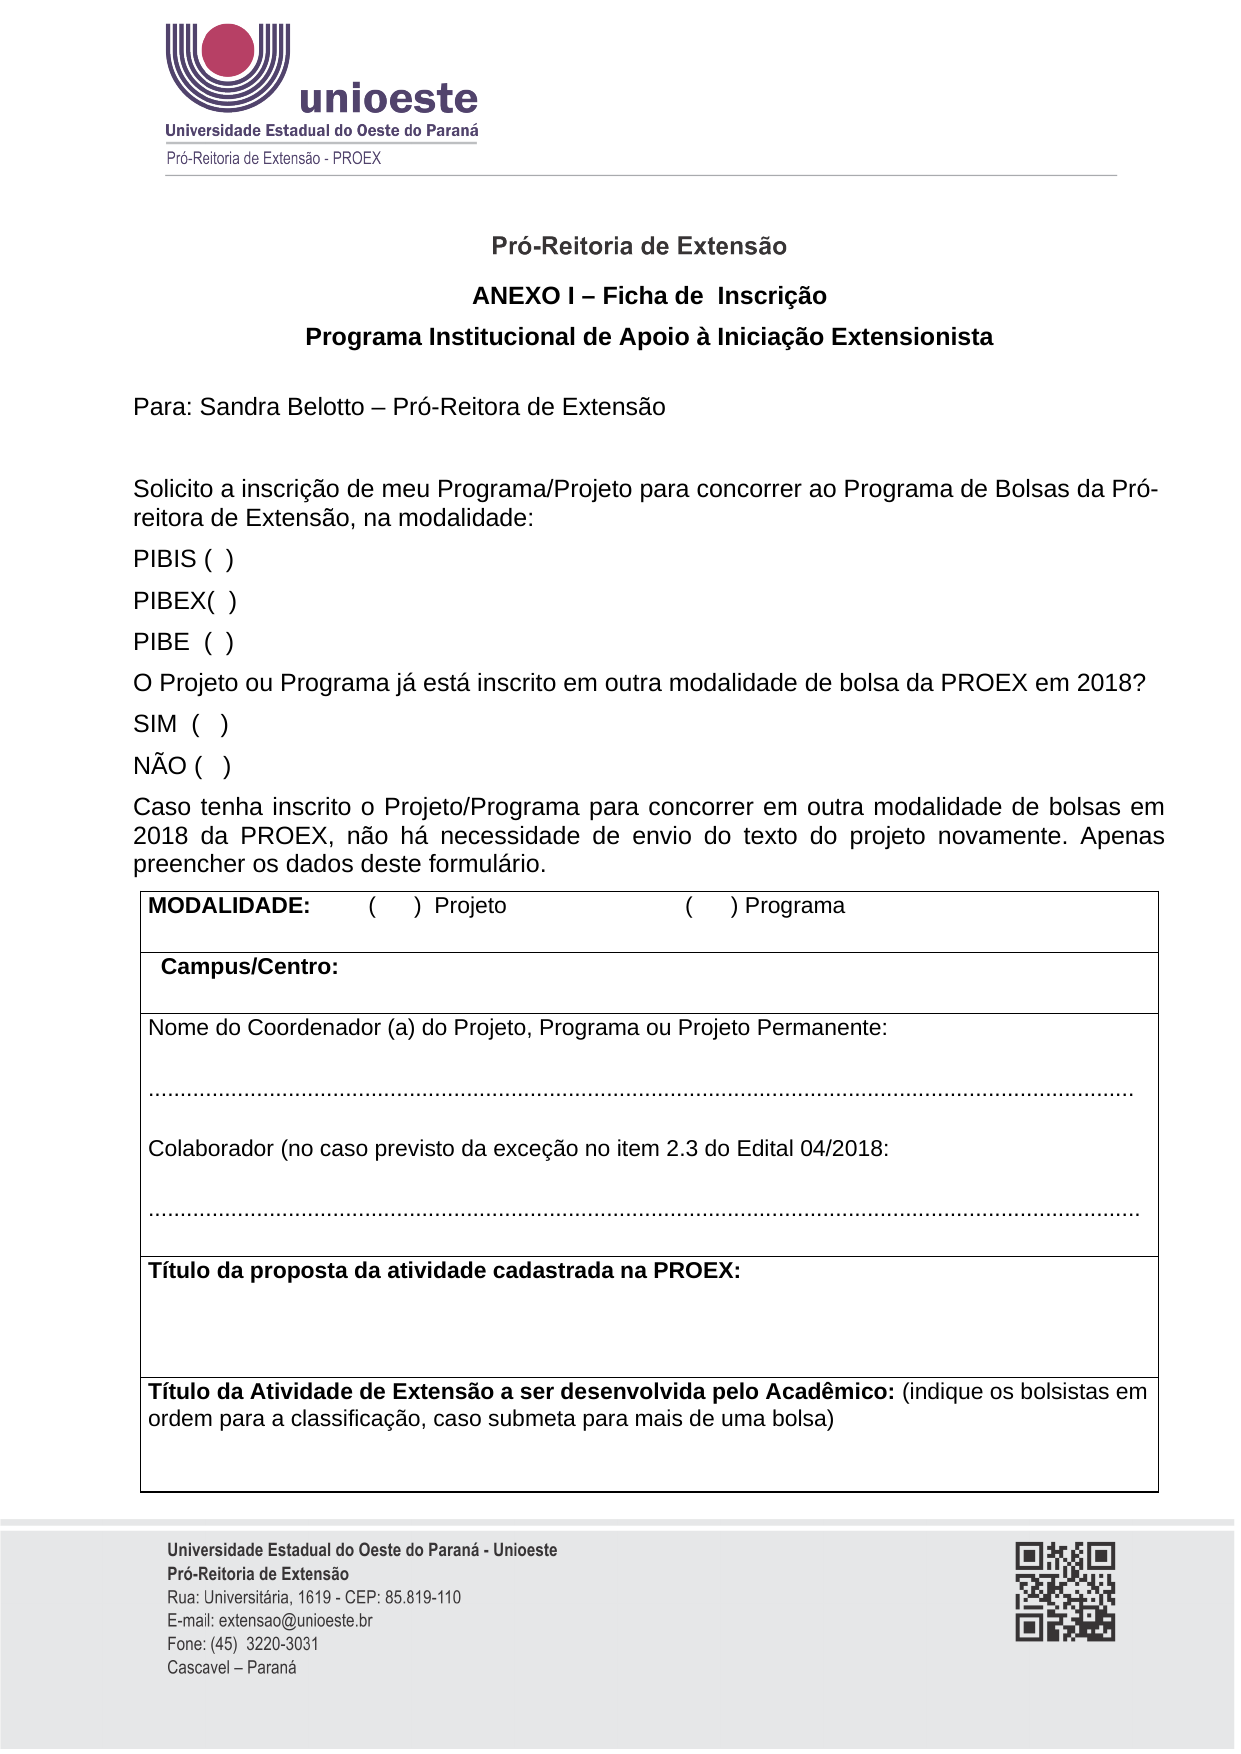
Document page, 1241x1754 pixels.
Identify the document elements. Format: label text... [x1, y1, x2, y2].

picture [0, 1, 1235, 1749]
table_cell Nome do Coordenador (a) do Projeto, Programa ou Projeto Permanente: ........................................................................................................................................................... Colaborador (no caso previsto da exceção no item 2.3 do Edital 04/2018: ............................................................................................................................................................ [141, 1014, 1158, 1256]
text PIBIS ( ) [133, 544, 1167, 573]
table_cell Campus/Centro: [141, 953, 1158, 1013]
text PIBE ( ) [133, 627, 1167, 656]
text SIM ( ) [133, 709, 1167, 738]
text PIBEX( ) [133, 586, 1167, 614]
text NÃO ( ) [133, 751, 1167, 779]
table_cell Título da Atividade de Extensão a ser desenvolvida pelo Acadêmico: (indique os bolsistas em ordem para a classificação, caso submeta para mais de uma bolsa) [141, 1378, 1158, 1491]
text O Projeto ou Programa já está inscrito em outra modalidade de bolsa da PROEX em 2018? [133, 668, 1167, 697]
text Programa Institucional de Apoio à Iniciação Extensionista [133, 322, 1167, 351]
text Para: Sandra Belotto – Pró-Reitora de Extensão [133, 392, 1167, 421]
text Solicito a inscrição de meu Programa/Projeto para concorrer ao Programa de Bolsas da Pró-reitora de Extensão, na modalidade: [133, 474, 1167, 532]
text Caso tenha inscrito o Projeto/Programa para concorrer em outra modalidade de bolsas em 2018 da PROEX, não há necessidade de envio do texto do projeto novamente. Apenas preencher os dados deste formulário. [133, 792, 1167, 878]
text ANEXO I – Ficha de Inscrição [133, 281, 1167, 309]
table_header MODALIDADE: ( ) Projeto ( ) Programa [141, 892, 1158, 952]
table_cell Título da proposta da atividade cadastrada na PROEX: [141, 1257, 1158, 1377]
